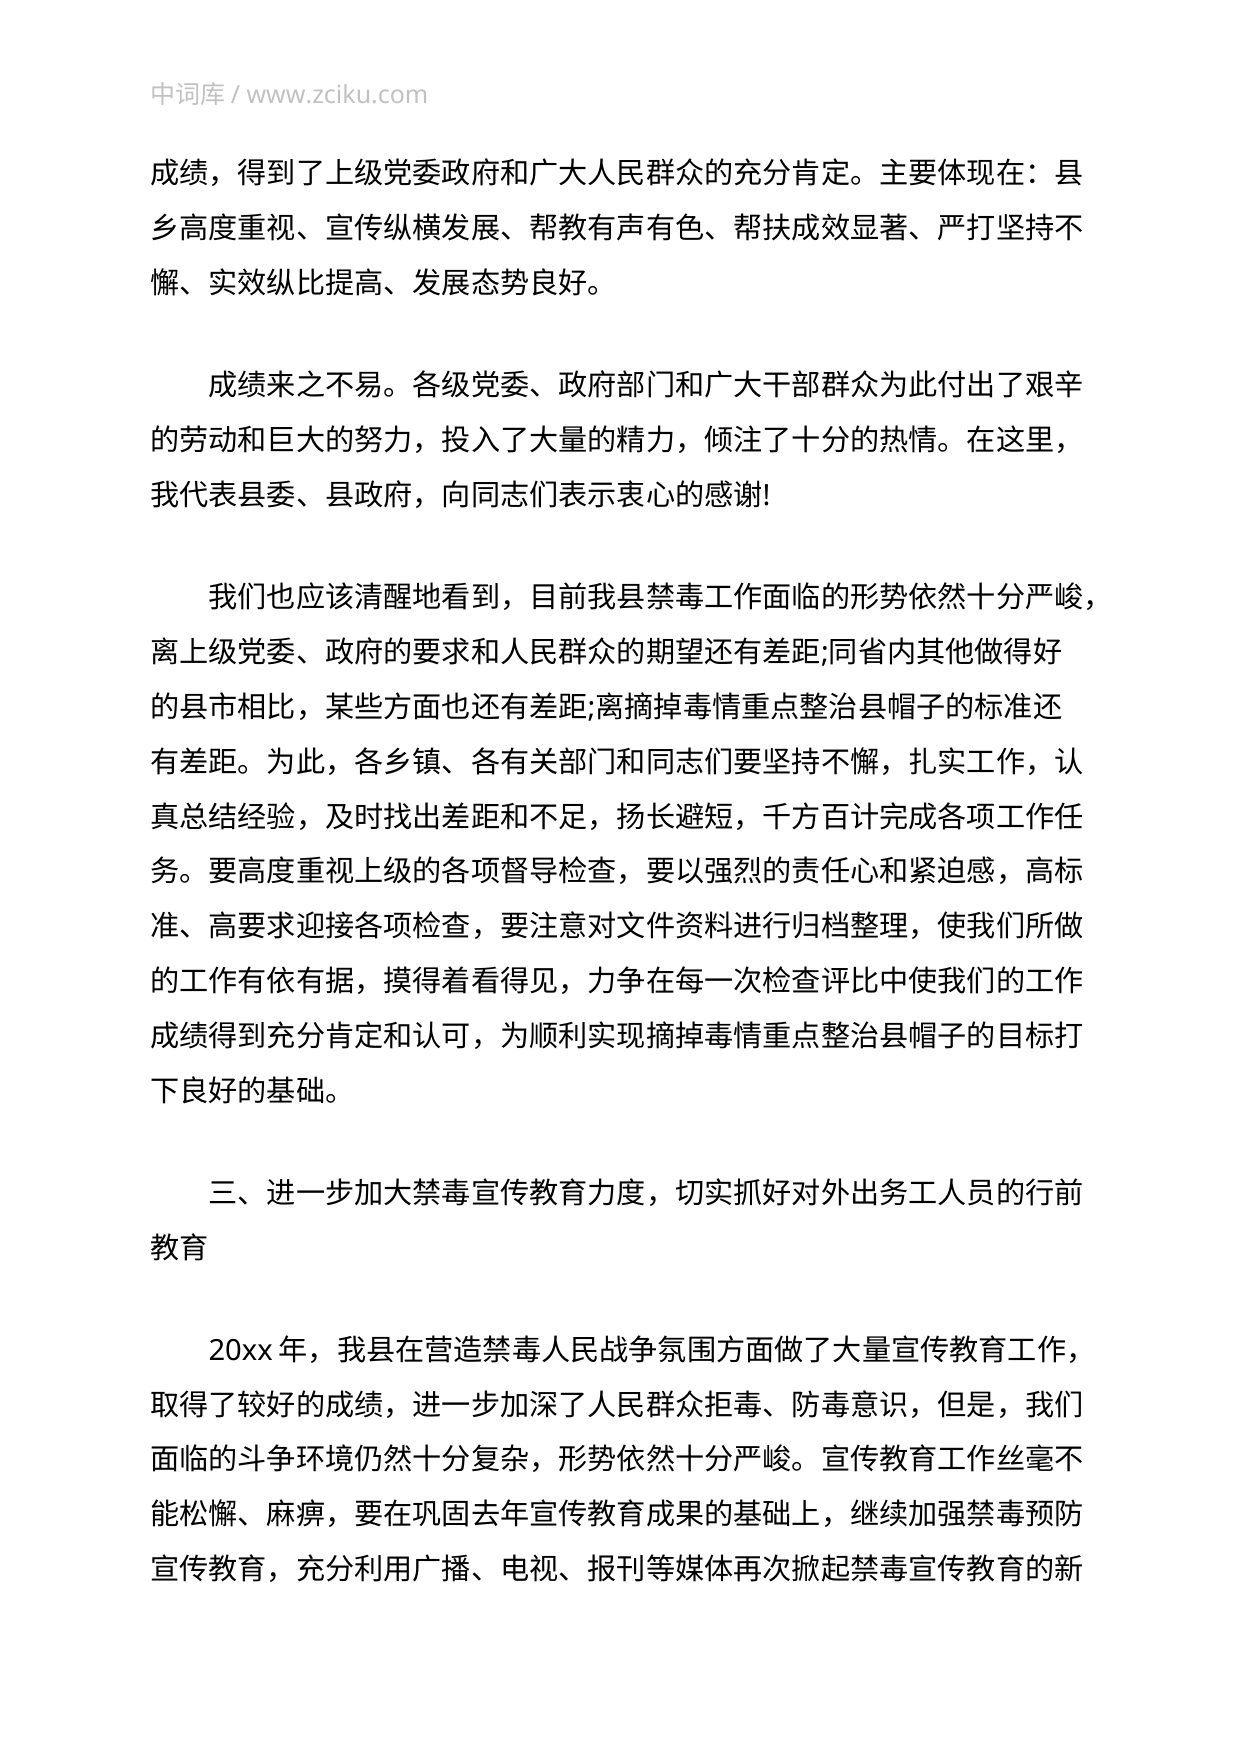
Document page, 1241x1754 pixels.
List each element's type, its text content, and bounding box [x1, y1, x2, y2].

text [150, 150, 1090, 302]
text 我们也应该清醒地看到，目前我县禁毒工作面临的形势依然十分严峻，离上级党委、政府的要求和人民群众的期望还有差距;同省内其他做得好的县市相比，某些方面也还有差距;离摘掉毒情重点整治县帽子的标准还有差距。为此，各乡镇、各有关部门和同志们要坚持不懈，扎实工作，认真总结经验，及时找出差距和不足，扬长避短，千方百计完成各项工作任务。要高度重视上级的各项督导检查，要以强烈的责任心和紧迫感，高标准、高要求迎接各项检查，要注意对文件资料进行归档整理，使我们所做的工作有依有据，摸得着看得见，力争在每一次检查评比中使我们的工作成绩得到充分肯定和认可，为顺利实现摘掉毒情重点整治县帽子的目标打下良好的基础。 [150, 573, 1090, 1110]
text 三、进一步加大禁毒宣传教育力度，切实抓好对外出务工人员的行前教育 [150, 1169, 1090, 1267]
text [150, 1326, 1090, 1588]
text 成绩来之不易。各级党委、政府部门和广大干部群众为此付出了艰辛的劳动和巨大的努力，投入了大量的精力，倾注了十分的热情。在这里，我代表县委、县政府，向同志们表示衷心的感谢! [150, 362, 1090, 514]
